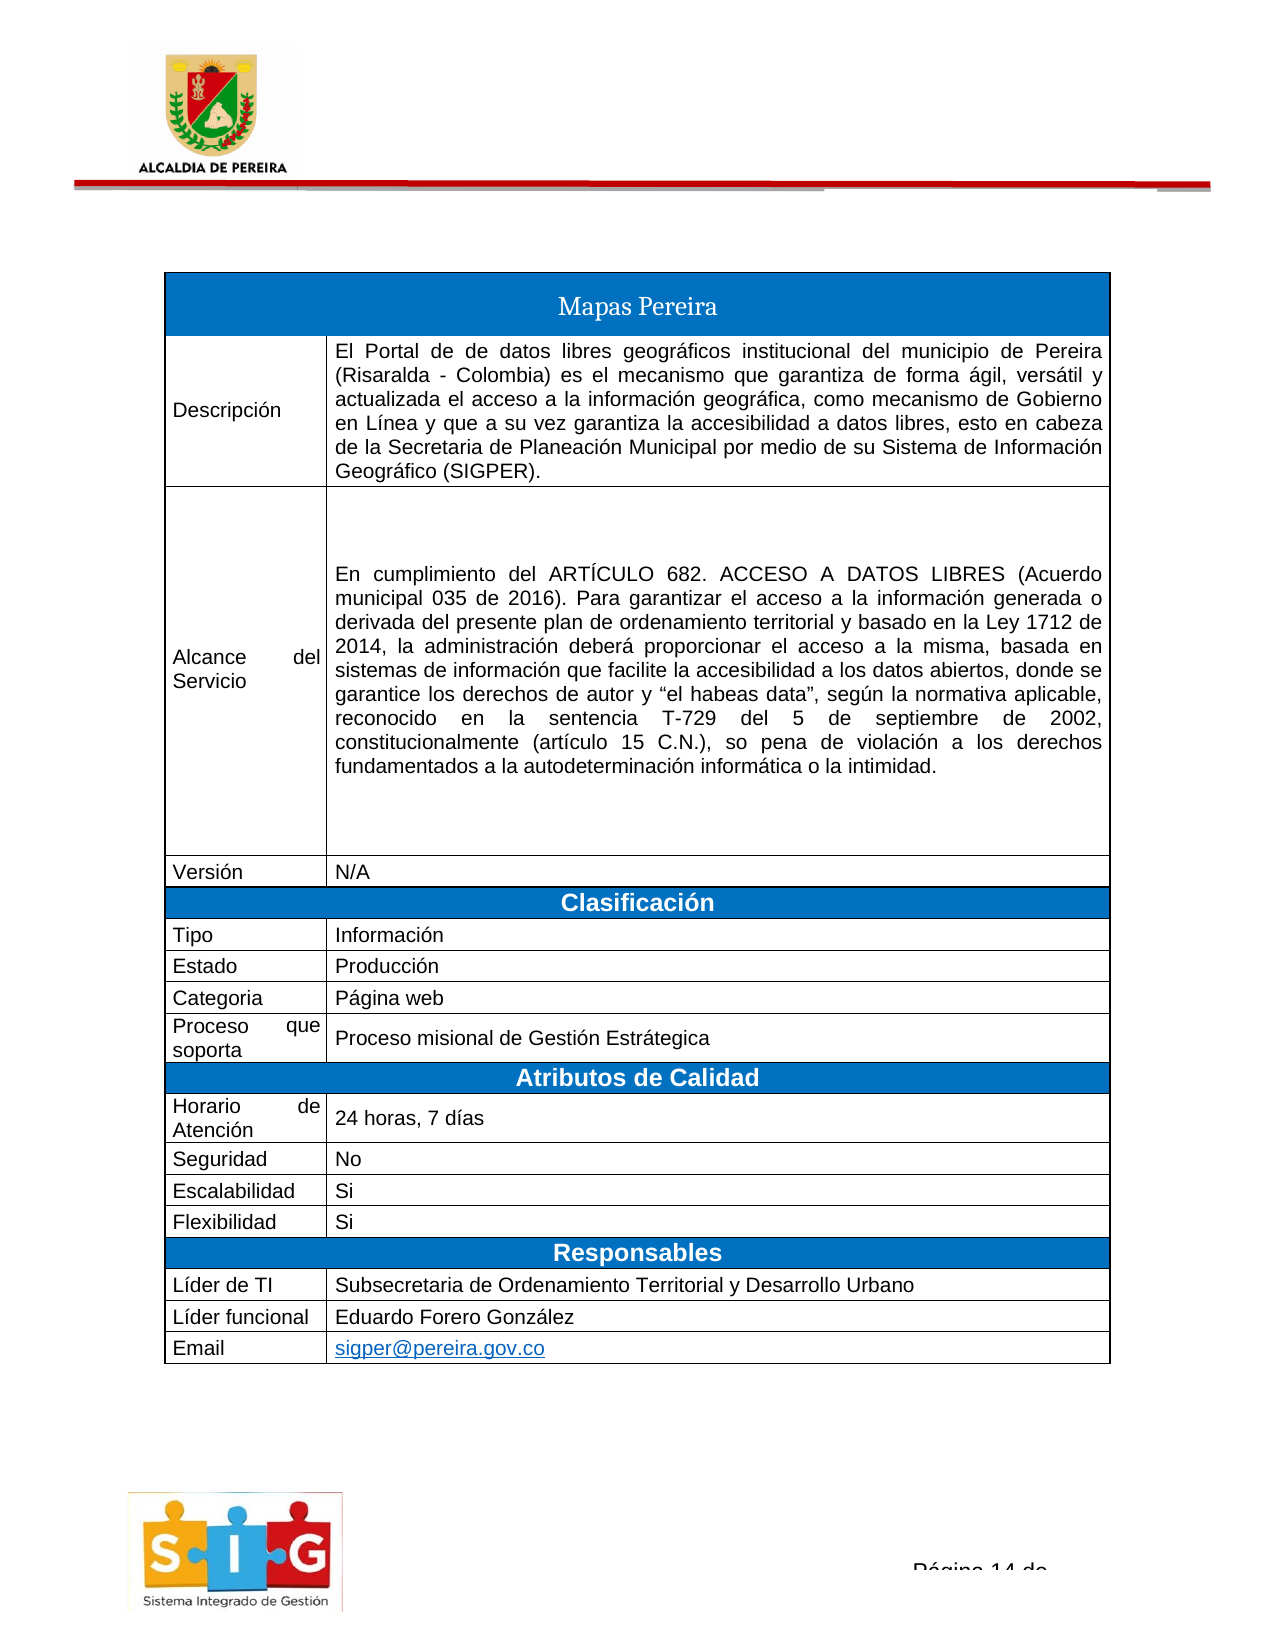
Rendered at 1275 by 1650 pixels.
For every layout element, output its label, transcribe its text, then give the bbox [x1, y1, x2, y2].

table_cell que [269, 1014, 326, 1062]
table_cell Horario Atención [166, 1094, 269, 1142]
table_cell Información [327, 919, 1109, 950]
table_cell Versión [166, 856, 326, 886]
table_cell Si [327, 1175, 1109, 1205]
table_cell Si [327, 1206, 1109, 1237]
table_cell Tipo [166, 919, 326, 950]
table_cell Página web [327, 982, 1109, 1013]
table_cell 24 horas, 7 días [327, 1094, 1109, 1142]
table_cell Seguridad [166, 1143, 326, 1173]
table_cell El Portal de de datos libres geográficos institucional del municipio de Pereira (Risaralda - Colombia) es el mecanismo que garantiza de forma ágil, versátil y actualizada el acceso a la información geográfica, como mecanismo de Gobierno en Línea y que a su vez garantiza la accesibilidad a datos libres, esto en cabeza de la Secretaria de Planeación Municipal por medio de su Sistema de Información Geográfico (SIGPER). [327, 336, 1109, 486]
table_cell del [269, 487, 326, 855]
table_cell En cumplimiento del ARTÍCULO 682. ACCESO A DATOS LIBRES (Acuerdo municipal 035 de 2016). Para garantizar el acceso a la información generada o derivada del presente plan de ordenamiento territorial y basado en la Ley 1712 de 2014, la administración deberá proporcionar el acceso a la misma, basada en sistemas de información que facilite la accesibilidad a los datos abiertos, donde se garantice los derechos de autor y “el habeas data”, según la normativa aplicable, reconocido en la sentencia T-729 del 5 de septiembre de 2002, constitucionalmente (artículo 15 C.N.), so pena de violación a los derechos fundamentados a la autodeterminación informática o la intimidad. [327, 487, 1109, 855]
table_cell Líder funcional [166, 1301, 326, 1331]
table_cell Categoria [166, 982, 326, 1013]
table_cell No [327, 1143, 1109, 1173]
table_cell Estado [166, 951, 326, 981]
table_cell Flexibilidad [166, 1206, 326, 1237]
table_cell N/A [327, 856, 1109, 886]
table_cell Responsables [166, 1238, 1109, 1268]
table_cell de [269, 1094, 326, 1142]
table_cell Subsecretaria de Ordenamiento Territorial y Desarrollo Urbano [327, 1269, 1109, 1299]
picture [127, 1492, 343, 1612]
table_cell Alcance Servicio [166, 487, 269, 855]
table_cell Email [166, 1332, 326, 1363]
table_cell Clasificación [166, 888, 1109, 918]
table_cell Atributos de Calidad [166, 1063, 1109, 1093]
table_cell Líder de TI [166, 1269, 326, 1299]
table_cell Producción [327, 951, 1109, 981]
picture [73, 42, 1214, 193]
table_cell Proceso soporta [166, 1014, 269, 1062]
table_header Mapas Pereira [166, 273, 1109, 336]
table_cell Proceso misional de Gestión Estrátegica [327, 1014, 1109, 1062]
table_cell Eduardo Forero González [327, 1301, 1109, 1331]
table_cell Escalabilidad [166, 1175, 326, 1205]
table_cell sigper@pereira.gov.co [327, 1332, 1109, 1363]
table_cell Descripción [166, 336, 326, 486]
